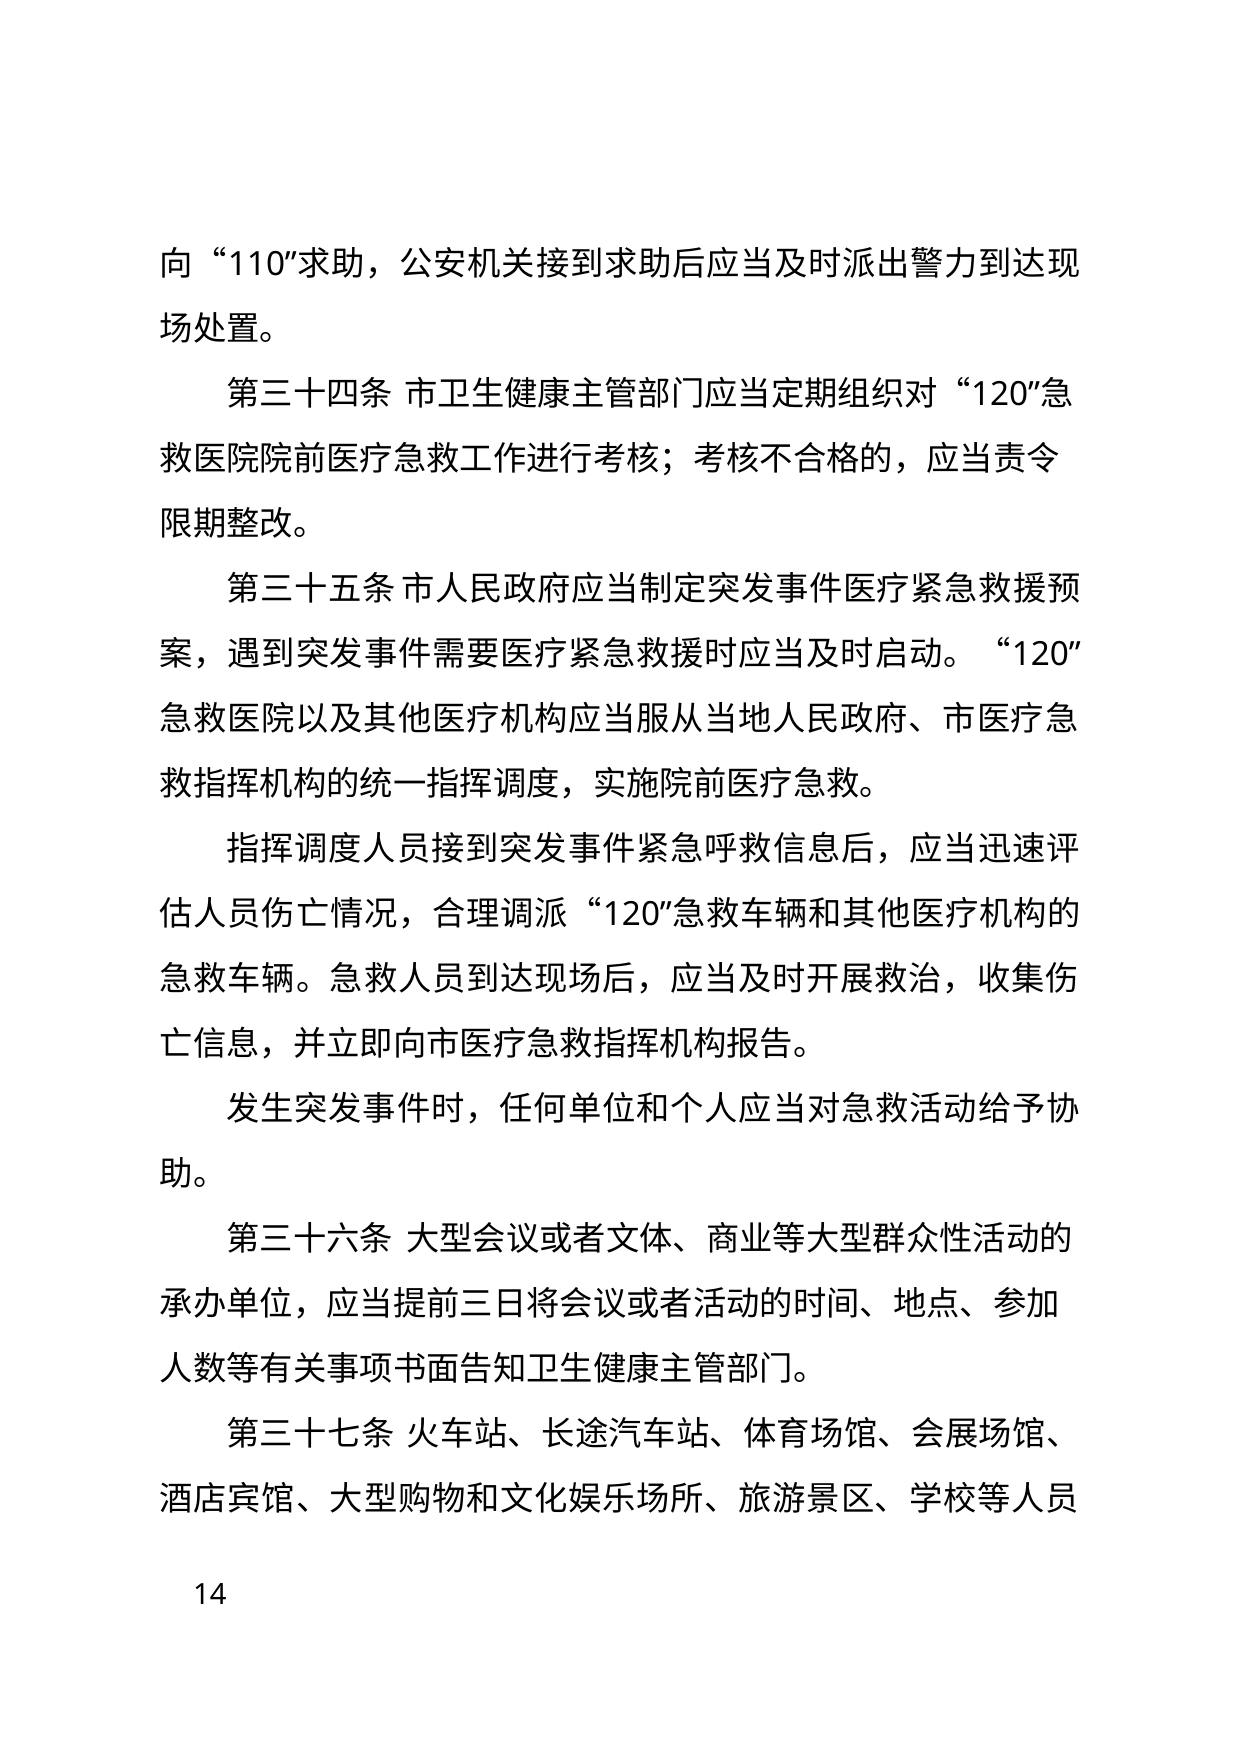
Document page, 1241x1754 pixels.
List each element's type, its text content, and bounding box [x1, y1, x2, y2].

text 第三十六条 大型会议或者文体、商业等大型群众性活动的承办单位，应当提前三日将会议或者活动的时间、地点、参加人数等有关事项书面告知卫生健康主管部门。 [159, 1203, 1081, 1398]
text 第三十四条 市卫生健康主管部门应当定期组织对“120”急救医院院前医疗急救工作进行考核；考核不合格的，应当责令限期整改。 [159, 358, 1081, 553]
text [159, 228, 1081, 358]
text 发生突发事件时，任何单位和个人应当对急救活动给予协助。 [159, 1073, 1081, 1203]
text 指挥调度人员接到突发事件紧急呼救信息后，应当迅速评估人员伤亡情况，合理调派“120”急救车辆和其他医疗机构的急救车辆。急救人员到达现场后，应当及时开展救治，收集伤亡信息，并立即向市医疗急救指挥机构报告。 [159, 813, 1081, 1073]
text 第三十五条 市人民政府应当制定突发事件医疗紧急救援预案，遇到突发事件需要医疗紧急救援时应当及时启动。“120”急救医院以及其他医疗机构应当服从当地人民政府、市医疗急救指挥机构的统一指挥调度，实施院前医疗急救。 [159, 553, 1081, 813]
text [159, 1398, 1081, 1528]
